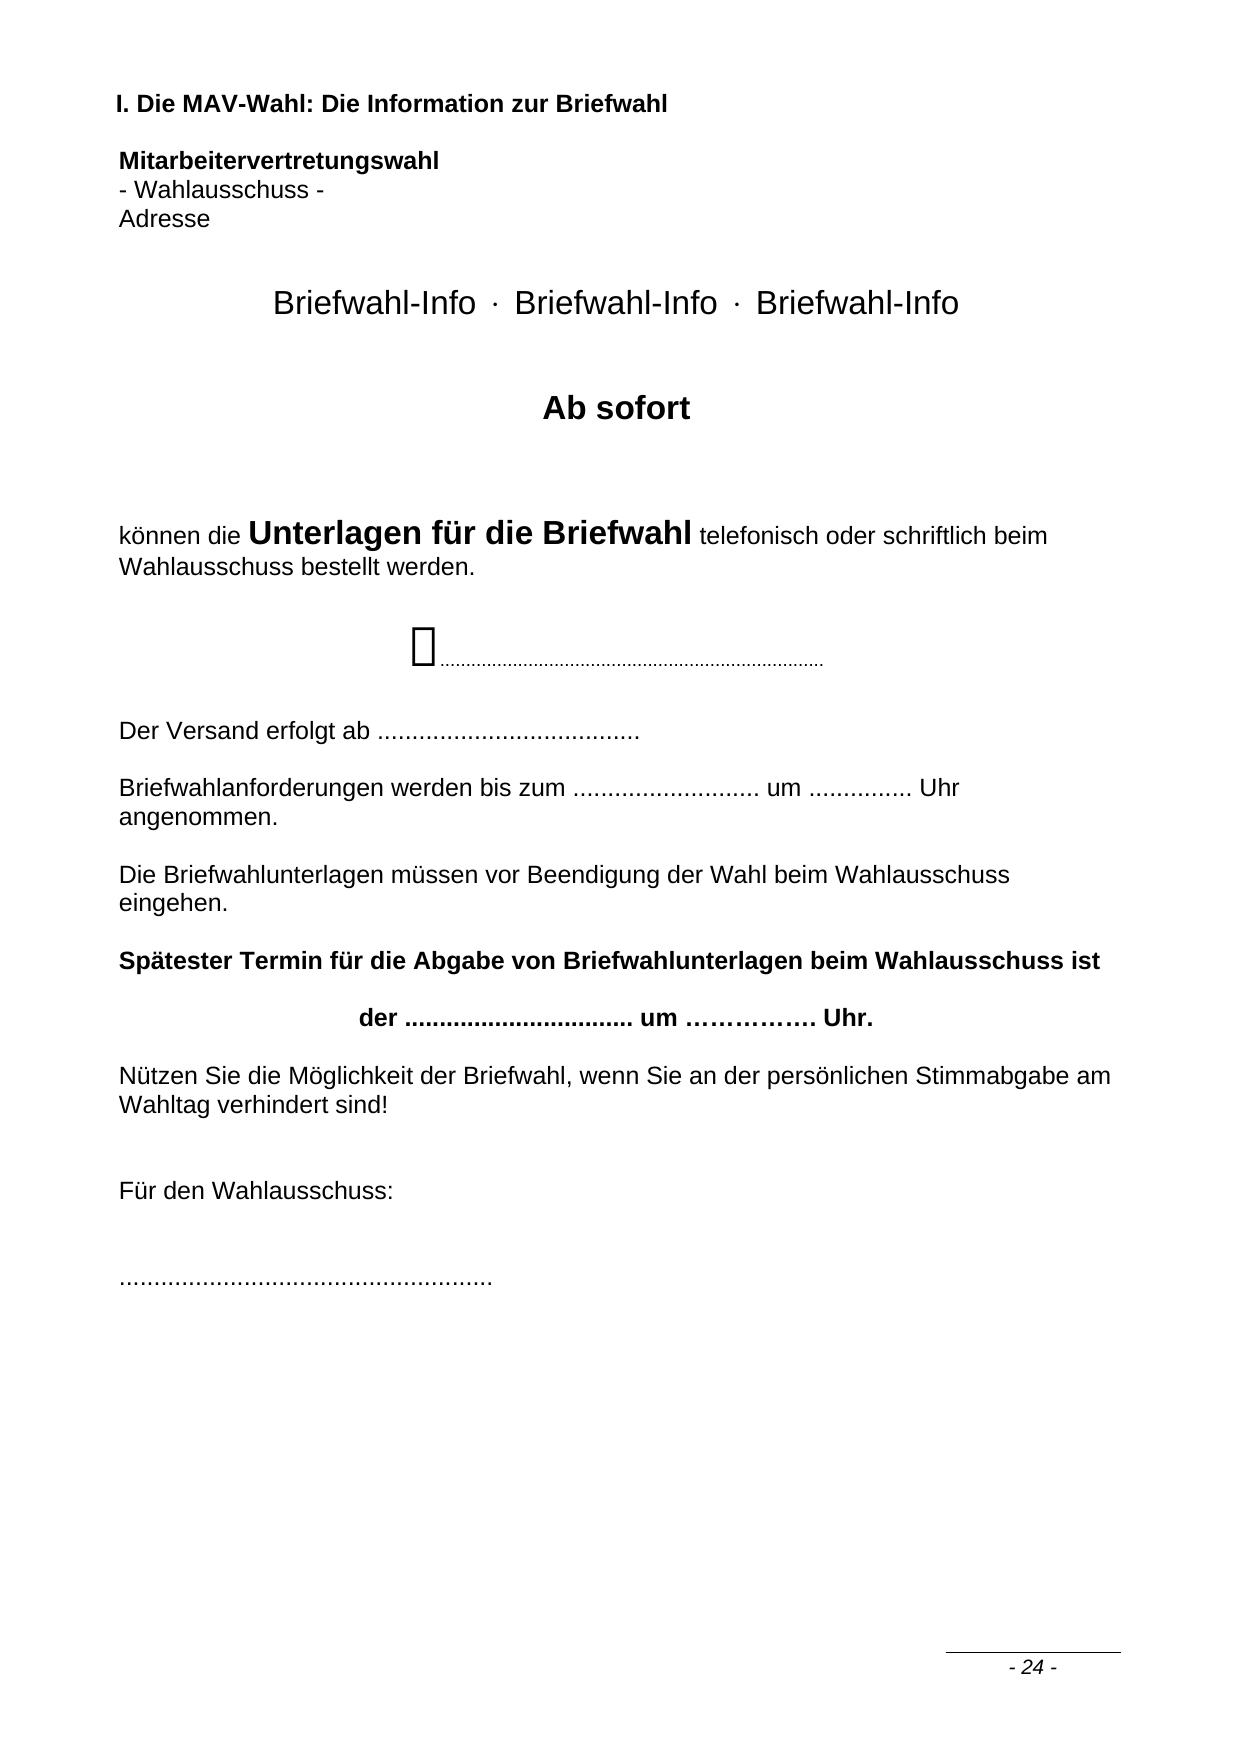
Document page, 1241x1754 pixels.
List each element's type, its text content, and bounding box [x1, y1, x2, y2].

list Die MAV-Wahl: Die Information zur Briefwahl [136, 89, 1121, 117]
text Nützen Sie die Möglichkeit der Briefwahl, wenn Sie an der persönlichen Stimmabgabe am Wahltag verhindert sind! [119, 1061, 1113, 1118]
text Die Briefwahlunterlagen müssen vor Beendigung der Wahl beim Wahlausschuss eingehen. [119, 859, 1113, 917]
text können die Unterlagen für die Briefwahl telefonisch oder schriftlich beim Wahlausschuss bestellt werden. [119, 513, 1113, 608]
text Briefwahlanforderungen werden bis zum ........................... um ............... Uhr [119, 773, 1113, 802]
text der ................................. um ……………. Uhr. [119, 1003, 1113, 1032]
text - Wahlausschuss - [119, 175, 1113, 204]
subtitle Ab sofort [119, 388, 1113, 513]
text Der Versand erfolgt ab ...................................... [119, 682, 1113, 744]
text Mitarbeitervertretungswahl [119, 146, 1113, 175]
text Adresse [119, 204, 1113, 232]
text Für den Wahlausschuss: [119, 1176, 1113, 1204]
text angenommen. [119, 802, 1113, 831]
text .......................................................................... [119, 608, 1113, 682]
text ...................................................... [119, 1262, 1113, 1291]
text Briefwahl-Info  Briefwahl-Info  Briefwahl-Info [119, 283, 1113, 321]
text Spätester Termin für die Abgabe von Briefwahlunterlagen beim Wahlausschuss ist [119, 946, 1113, 974]
